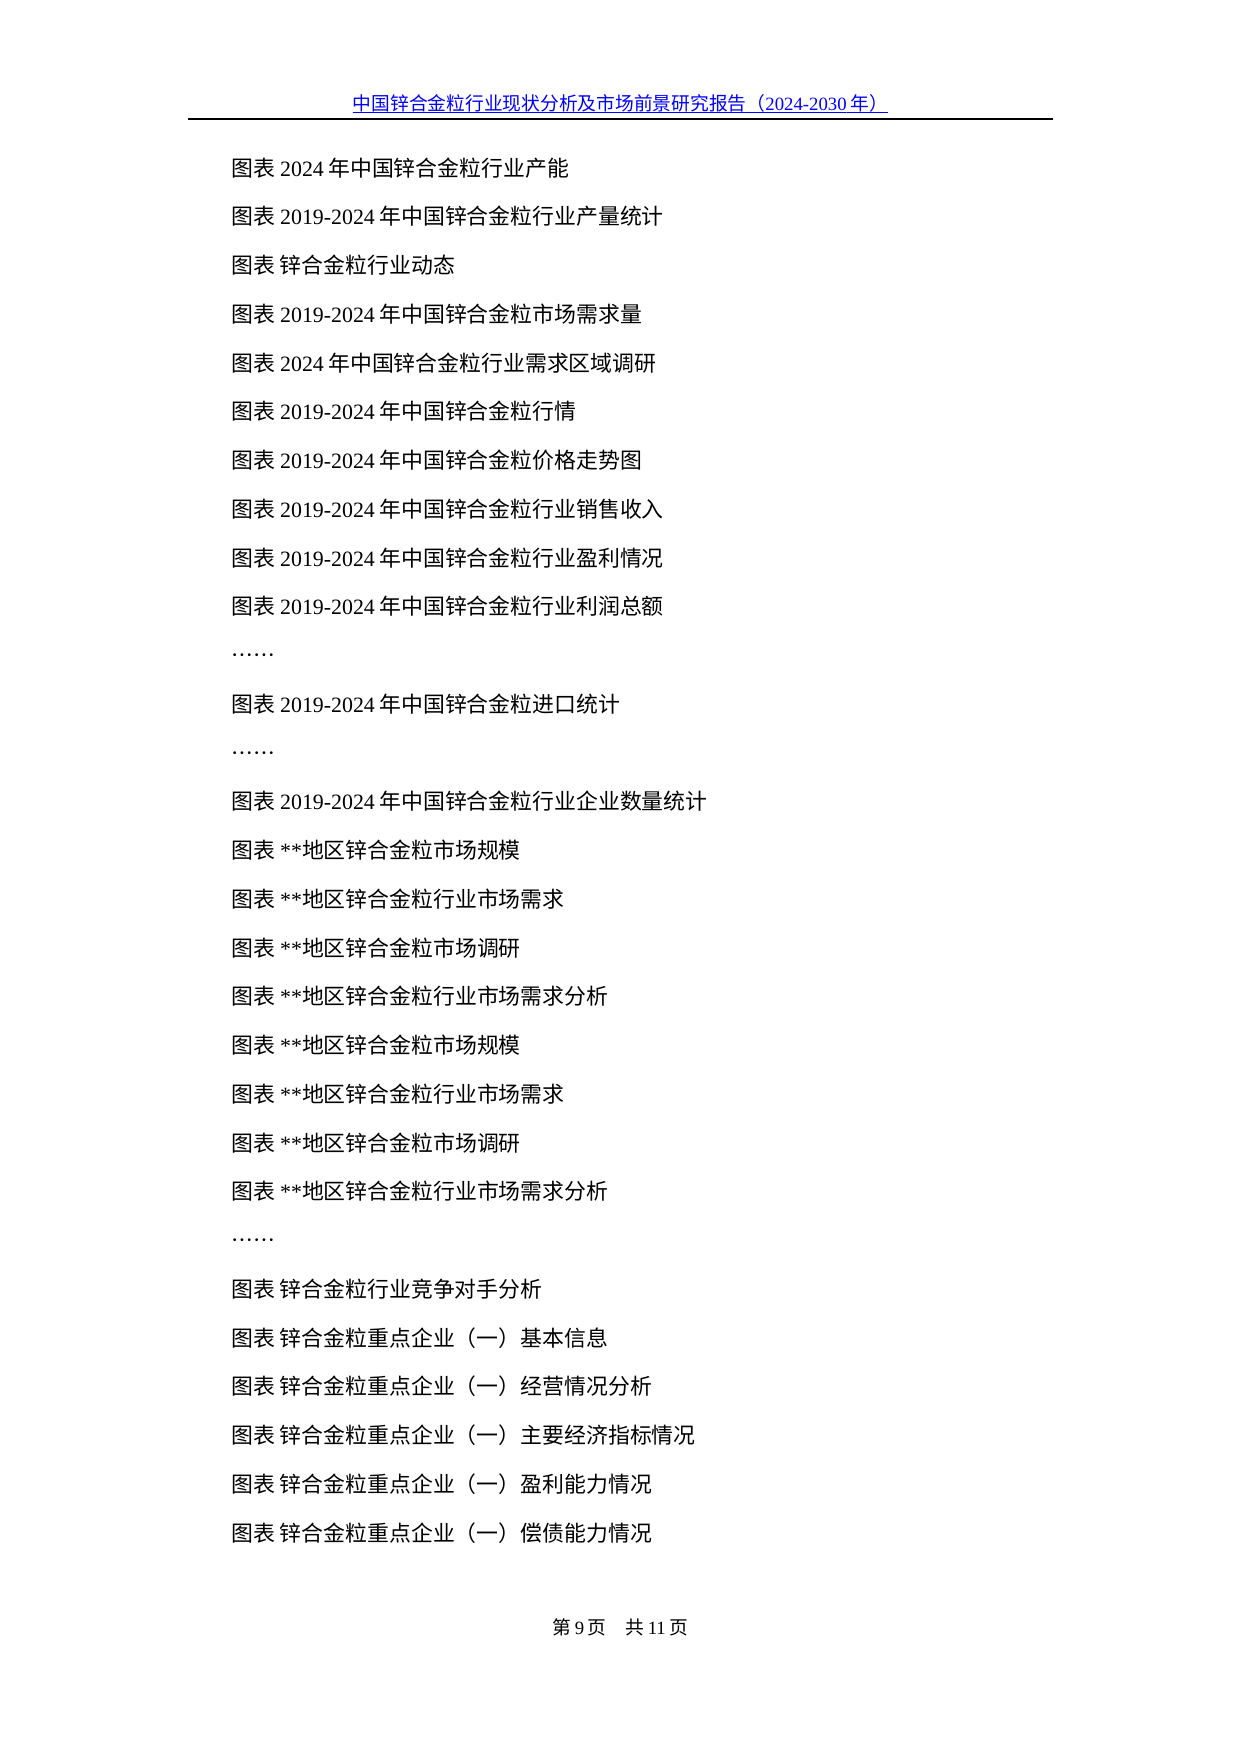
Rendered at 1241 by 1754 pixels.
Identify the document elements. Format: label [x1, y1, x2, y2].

text [187, 150, 1053, 1548]
